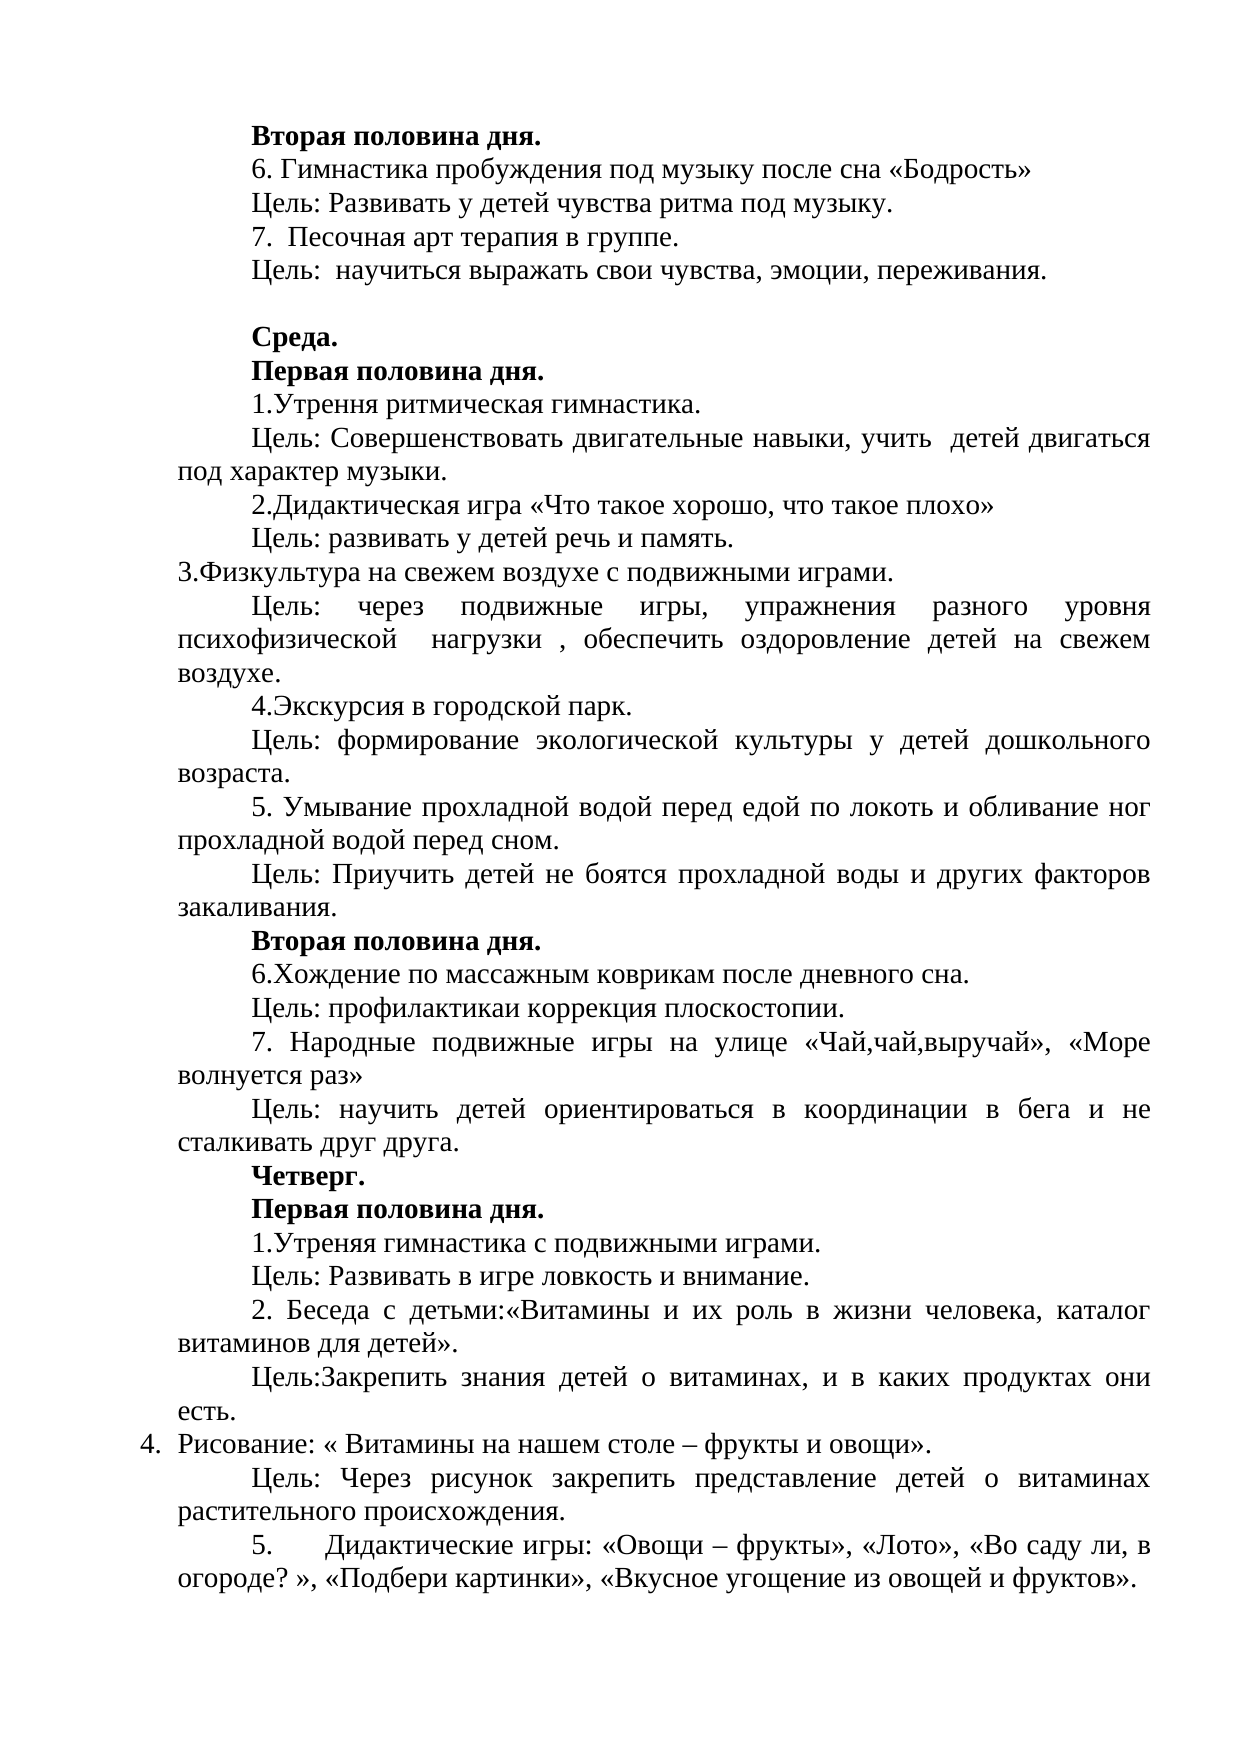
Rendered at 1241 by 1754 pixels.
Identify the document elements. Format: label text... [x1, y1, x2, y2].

text Среда. [177, 319, 1152, 353]
text 6.Хождение по массажным коврикам после дневного сна. [177, 957, 1152, 990]
text Цель: Приучить детей не боятся прохладной воды и других факторов закаливания. [177, 856, 1152, 923]
text 4.Экскурсия в городской парк. [177, 688, 1152, 722]
text 7. Народные подвижные игры на улице «Чай,чай,выручай», «Море волнуется раз» [177, 1024, 1152, 1091]
text Цель: развивать у детей речь и память. [177, 521, 1152, 554]
text 7. Песочная арт терапия в группе. [177, 219, 1152, 252]
text 2.Дидактическая игра «Что такое хорошо, что такое плохо» [177, 487, 1152, 521]
text Цель: через подвижные игры, упражнения разного уровня психофизической нагрузки , обеспечить оздоровление детей на свежем воздухе. [177, 588, 1152, 688]
list Цель: Через рисунок закрепить представление детей о витаминах растительного происхождения. [177, 1460, 1152, 1527]
text Цель: Развивать в игре ловкость и внимание. [177, 1258, 1152, 1292]
text Цель: Совершенствовать двигательные навыки, учить детей двигаться под характер музыки. [177, 420, 1152, 487]
text Вторая половина дня. [177, 118, 1152, 152]
text Цель: научиться выражать свои чувства, эмоции, переживания. [177, 252, 1152, 286]
text 1.Утрення ритмическая гимнастика. [177, 386, 1152, 420]
text Вторая половина дня. [177, 923, 1152, 957]
text Цель: научить детей ориентироваться в координации в бега и не сталкивать друг друга. [177, 1091, 1152, 1158]
text 6. Гимнастика пробуждения под музыку после сна «Бодрость» [177, 152, 1152, 185]
text 3.Физкультура на свежем воздухе с подвижными играми. [177, 554, 1152, 588]
text Первая половина дня. [177, 353, 1152, 386]
text Цель: Развивать у детей чувства ритма под музыку. [177, 185, 1152, 219]
text Цель: формирование экологической культуры у детей дошкольного возраста. [177, 722, 1152, 789]
text Цель:Закрепить знания детей о витаминах, и в каких продуктах они есть. [177, 1359, 1152, 1426]
text 5. Умывание прохладной водой перед едой по локоть и обливание ног прохладной водой перед сном. [177, 789, 1152, 856]
list Дидактические игры: «Овощи – фрукты», «Лото», «Во саду ли, в огороде? », «Подбери картинки», «Вкусное угощение из овощей и фруктов». [177, 1527, 1152, 1594]
text Цель: профилактикаи коррекция плоскостопии. [177, 990, 1152, 1024]
text 1.Утреняя гимнастика с подвижными играми. [177, 1225, 1152, 1258]
text Четверг. [177, 1158, 1152, 1191]
list Рисование: « Витамины на нашем столе – фрукты и овощи». [140, 1426, 1152, 1460]
text Первая половина дня. [177, 1191, 1152, 1225]
text 2. Беседа с детьми:«Витамины и их роль в жизни человека, каталог витаминов для детей». [177, 1292, 1152, 1359]
